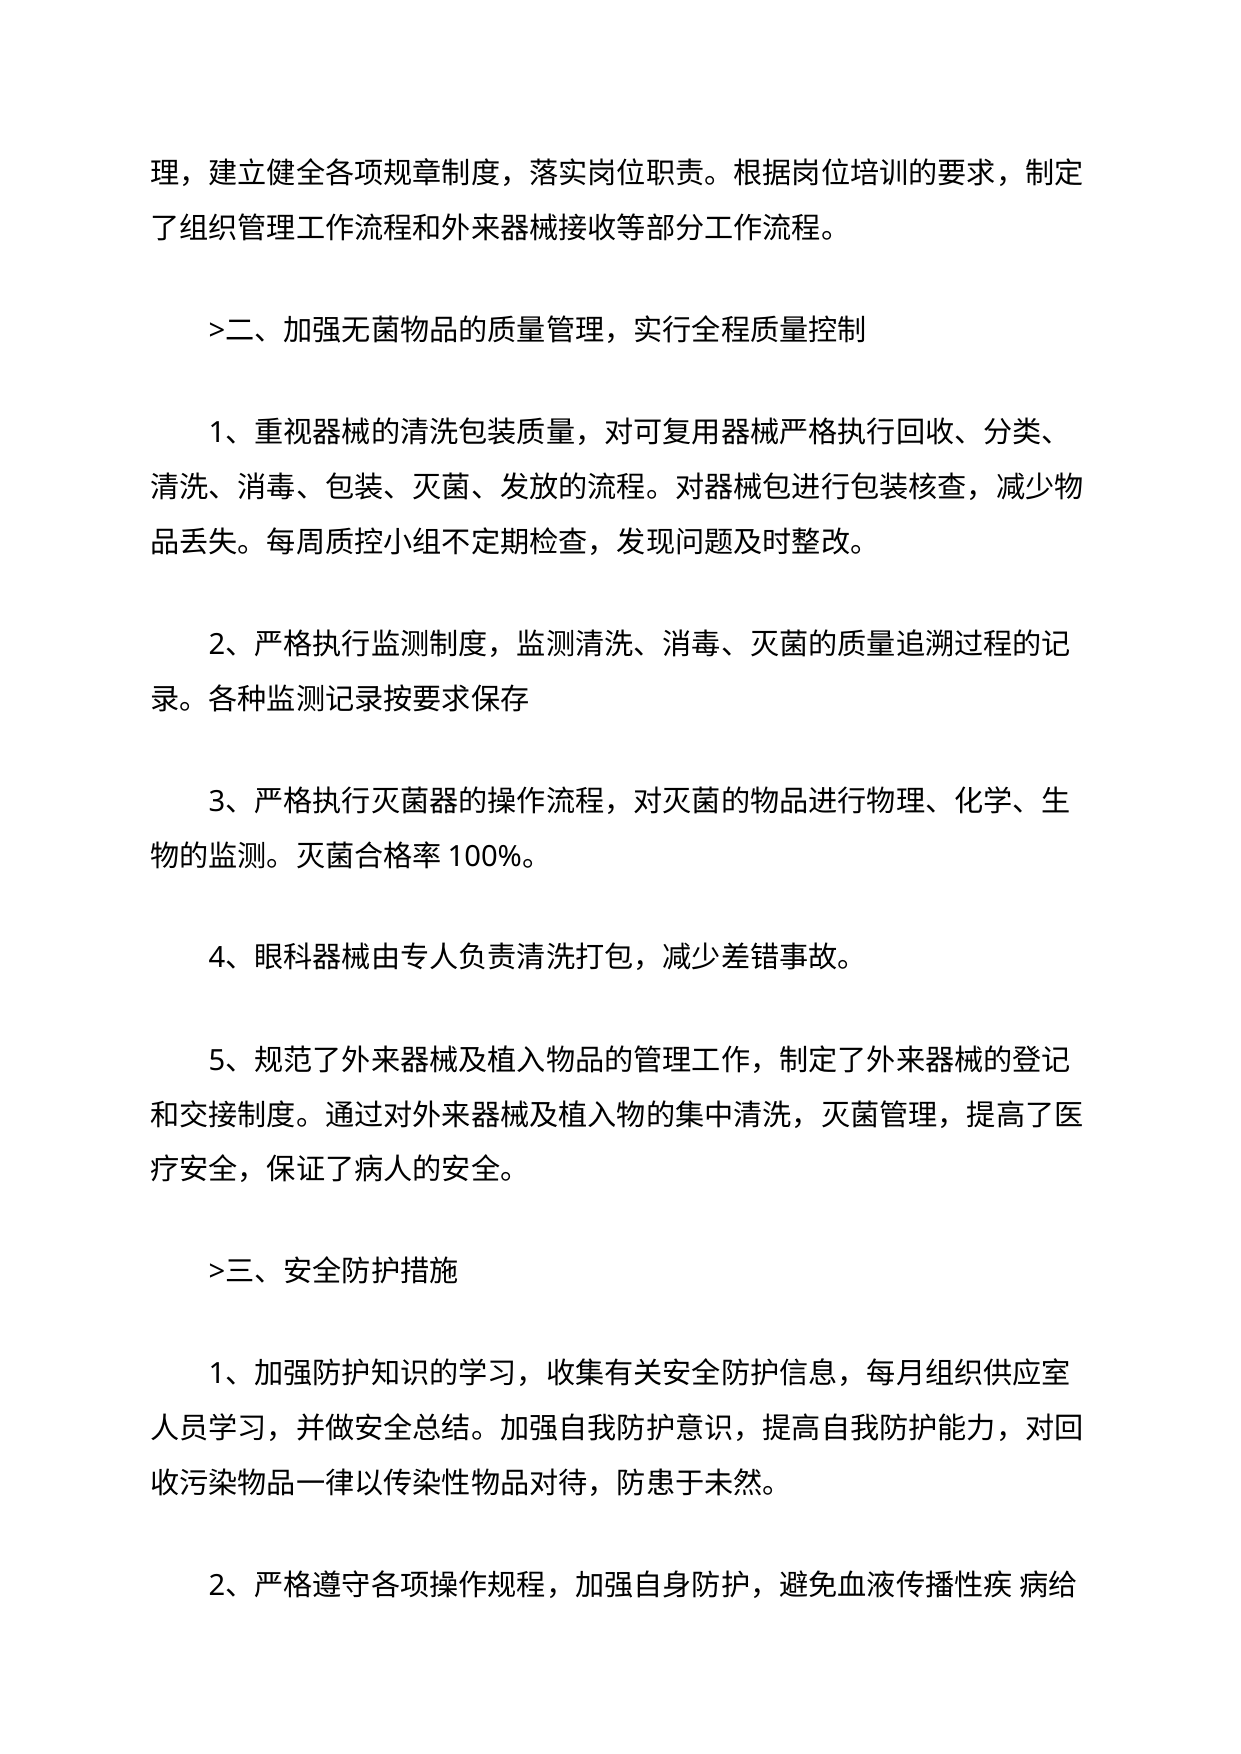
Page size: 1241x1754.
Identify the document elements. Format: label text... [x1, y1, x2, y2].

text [150, 150, 1090, 247]
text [150, 1561, 1090, 1604]
text >三、安全防护措施 [150, 1248, 1090, 1290]
text 2、严格执行监测制度，监测清洗、消毒、灭菌的质量追溯过程的记录。各种监测记录按要求保存 [150, 620, 1090, 718]
text 1、加强防护知识的学习，收集有关安全防护信息，每月组织供应室人员学习，并做安全总结。加强自我防护意识，提高自我防护能力，对回收污染物品一律以传染性物品对待，防患于未然。 [150, 1350, 1090, 1502]
text 1、重视器械的清洗包装质量，对可复用器械严格执行回收、分类、清洗、消毒、包装、灭菌、发放的流程。对器械包进行包装核查，减少物品丢失。每周质控小组不定期检查，发现问题及时整改。 [150, 409, 1090, 561]
text 4、眼科器械由专人负责清洗打包，减少差错事故。 [150, 934, 1090, 976]
text 3、严格执行灭菌器的操作流程，对灭菌的物品进行物理、化学、生物的监测。灭菌合格率100%。 [150, 777, 1090, 874]
text >二、加强无菌物品的质量管理，实行全程质量控制 [150, 307, 1090, 349]
text 5、规范了外来器械及植入物品的管理工作，制定了外来器械的登记和交接制度。通过对外来器械及植入物的集中清洗，灭菌管理，提高了医疗安全，保证了病人的安全。 [150, 1036, 1090, 1188]
